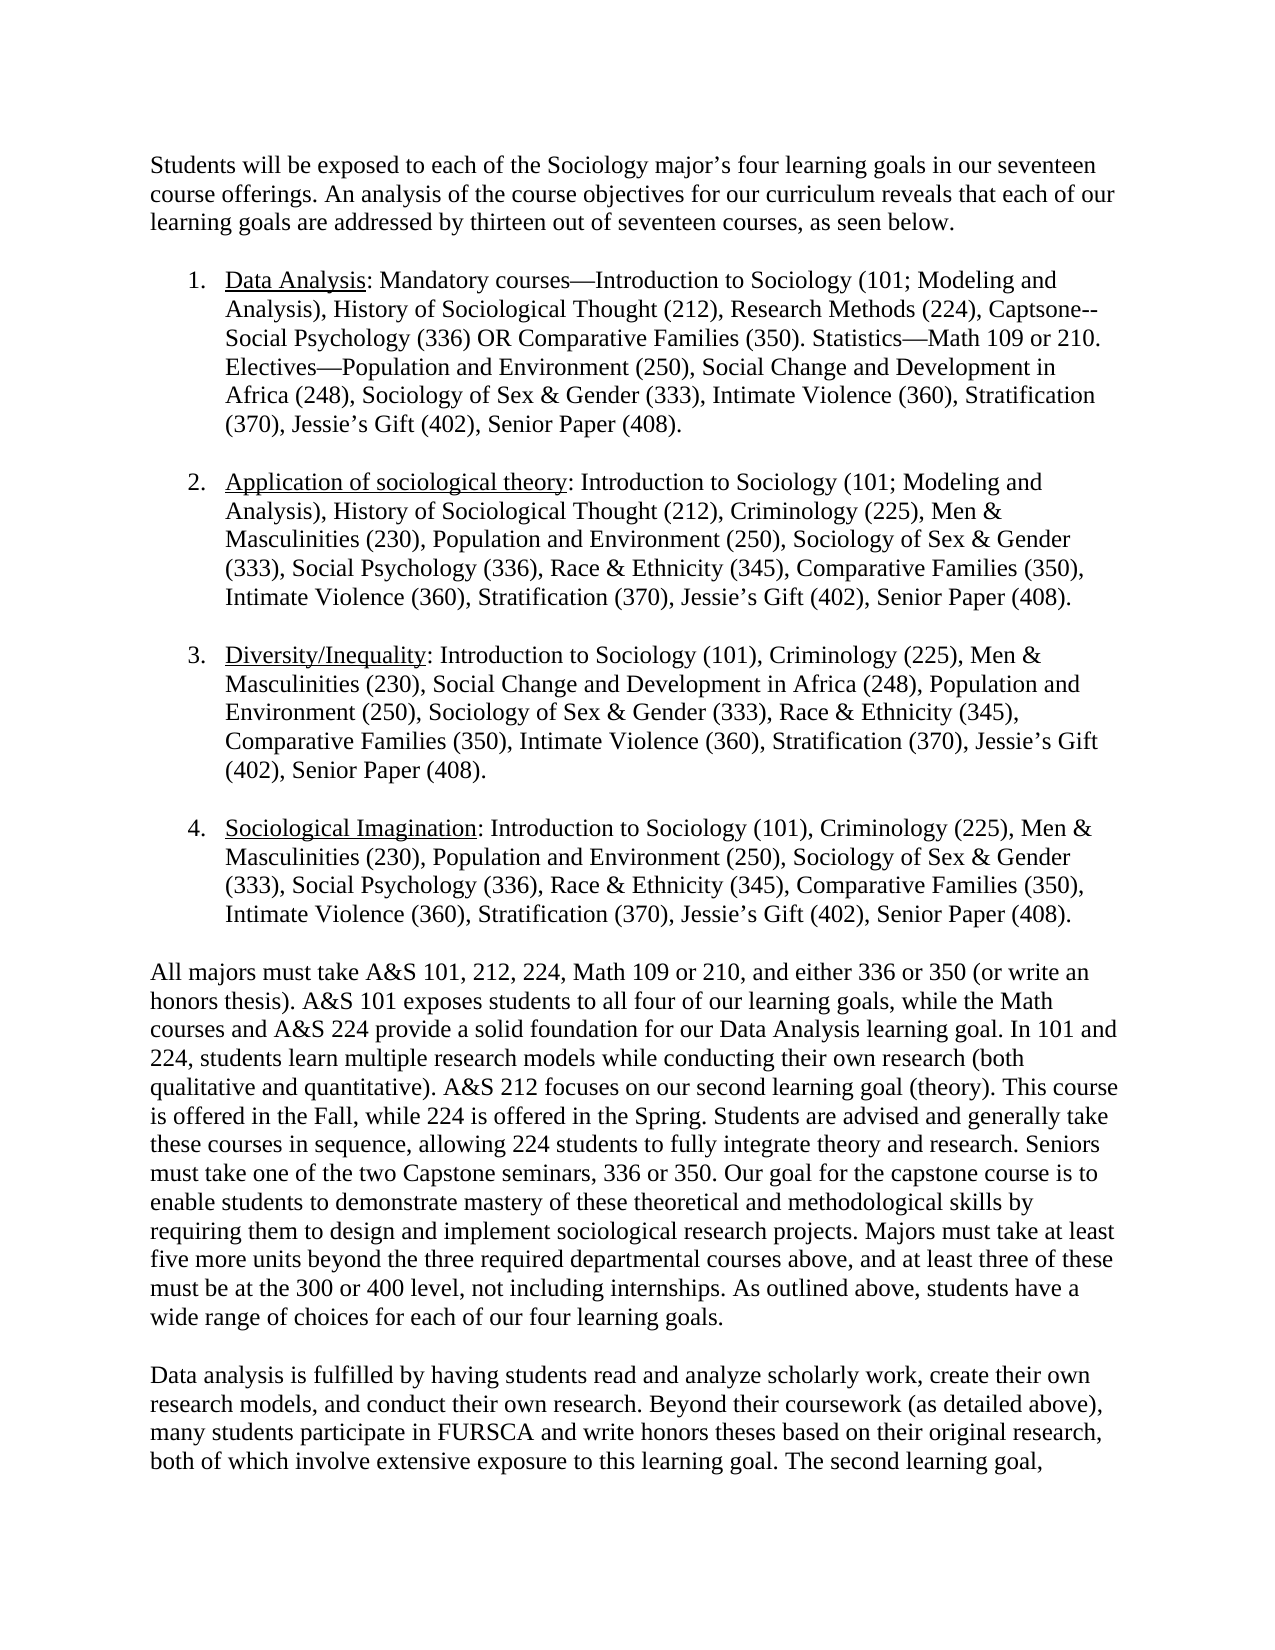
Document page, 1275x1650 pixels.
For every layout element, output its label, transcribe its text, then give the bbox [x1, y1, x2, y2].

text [150, 1360, 1125, 1475]
list Application of sociological theory: Introduction to Sociology (101; Modeling and Analysis), History of Sociological Thought (212), Criminology (225), Men & Masculinities (230), Population and Environment (250), Sociology of Sex & Gender (333), Social Psychology (336), Race & Ethnicity (345), Comparative Families (350), Intimate Violence (360), Stratification (370), Jessie’s Gift (402), Senior Paper (408). [187, 467, 1125, 611]
text Students will be exposed to each of the Sociology major’s four learning goals in our seventeen course offerings. An analysis of the course objectives for our curriculum reveals that each of our learning goals are addressed by thirteen out of seventeen courses, as seen below. [150, 150, 1125, 236]
list Sociological Imagination: Introduction to Sociology (101), Criminology (225), Men & Masculinities (230), Population and Environment (250), Sociology of Sex & Gender (333), Social Psychology (336), Race & Ethnicity (345), Comparative Families (350), Intimate Violence (360), Stratification (370), Jessie’s Gift (402), Senior Paper (408). [187, 813, 1125, 928]
list Diversity/Inequality: Introduction to Sociology (101), Criminology (225), Men & Masculinities (230), Social Change and Development in Africa (248), Population and Environment (250), Sociology of Sex & Gender (333), Race & Ethnicity (345), Comparative Families (350), Intimate Violence (360), Stratification (370), Jessie’s Gift (402), Senior Paper (408). [187, 640, 1125, 784]
text All majors must take A&S 101, 212, 224, Math 109 or 210, and either 336 or 350 (or write an honors thesis). A&S 101 exposes students to all four of our learning goals, while the Math courses and A&S 224 provide a solid foundation for our Data Analysis learning goal. In 101 and 224, students learn multiple research models while conducting their own research (both qualitative and quantitative). A&S 212 focuses on our second learning goal (theory). This course is offered in the Fall, while 224 is offered in the Spring. Students are advised and generally take these courses in sequence, allowing 224 students to fully integrate theory and research. Seniors must take one of the two Capstone seminars, 336 or 350. Our goal for the capstone course is to enable students to demonstrate mastery of these theoretical and methodological skills by requiring them to design and implement sociological research projects. Majors must take at least five more units beyond the three required departmental courses above, and at least three of these must be at the 300 or 400 level, not including internships. As outlined above, students have a wide range of choices for each of our four learning goals. [150, 957, 1125, 1331]
list Data Analysis: Mandatory courses—Introduction to Sociology (101; Modeling and Analysis), History of Sociological Thought (212), Research Methods (224), Captsone--Social Psychology (336) OR Comparative Families (350). Statistics—Math 109 or 210. Electives—Population and Environment (250), Social Change and Development in Africa (248), Sociology of Sex & Gender (333), Intimate Violence (360), Stratification (370), Jessie’s Gift (402), Senior Paper (408). [187, 265, 1125, 438]
